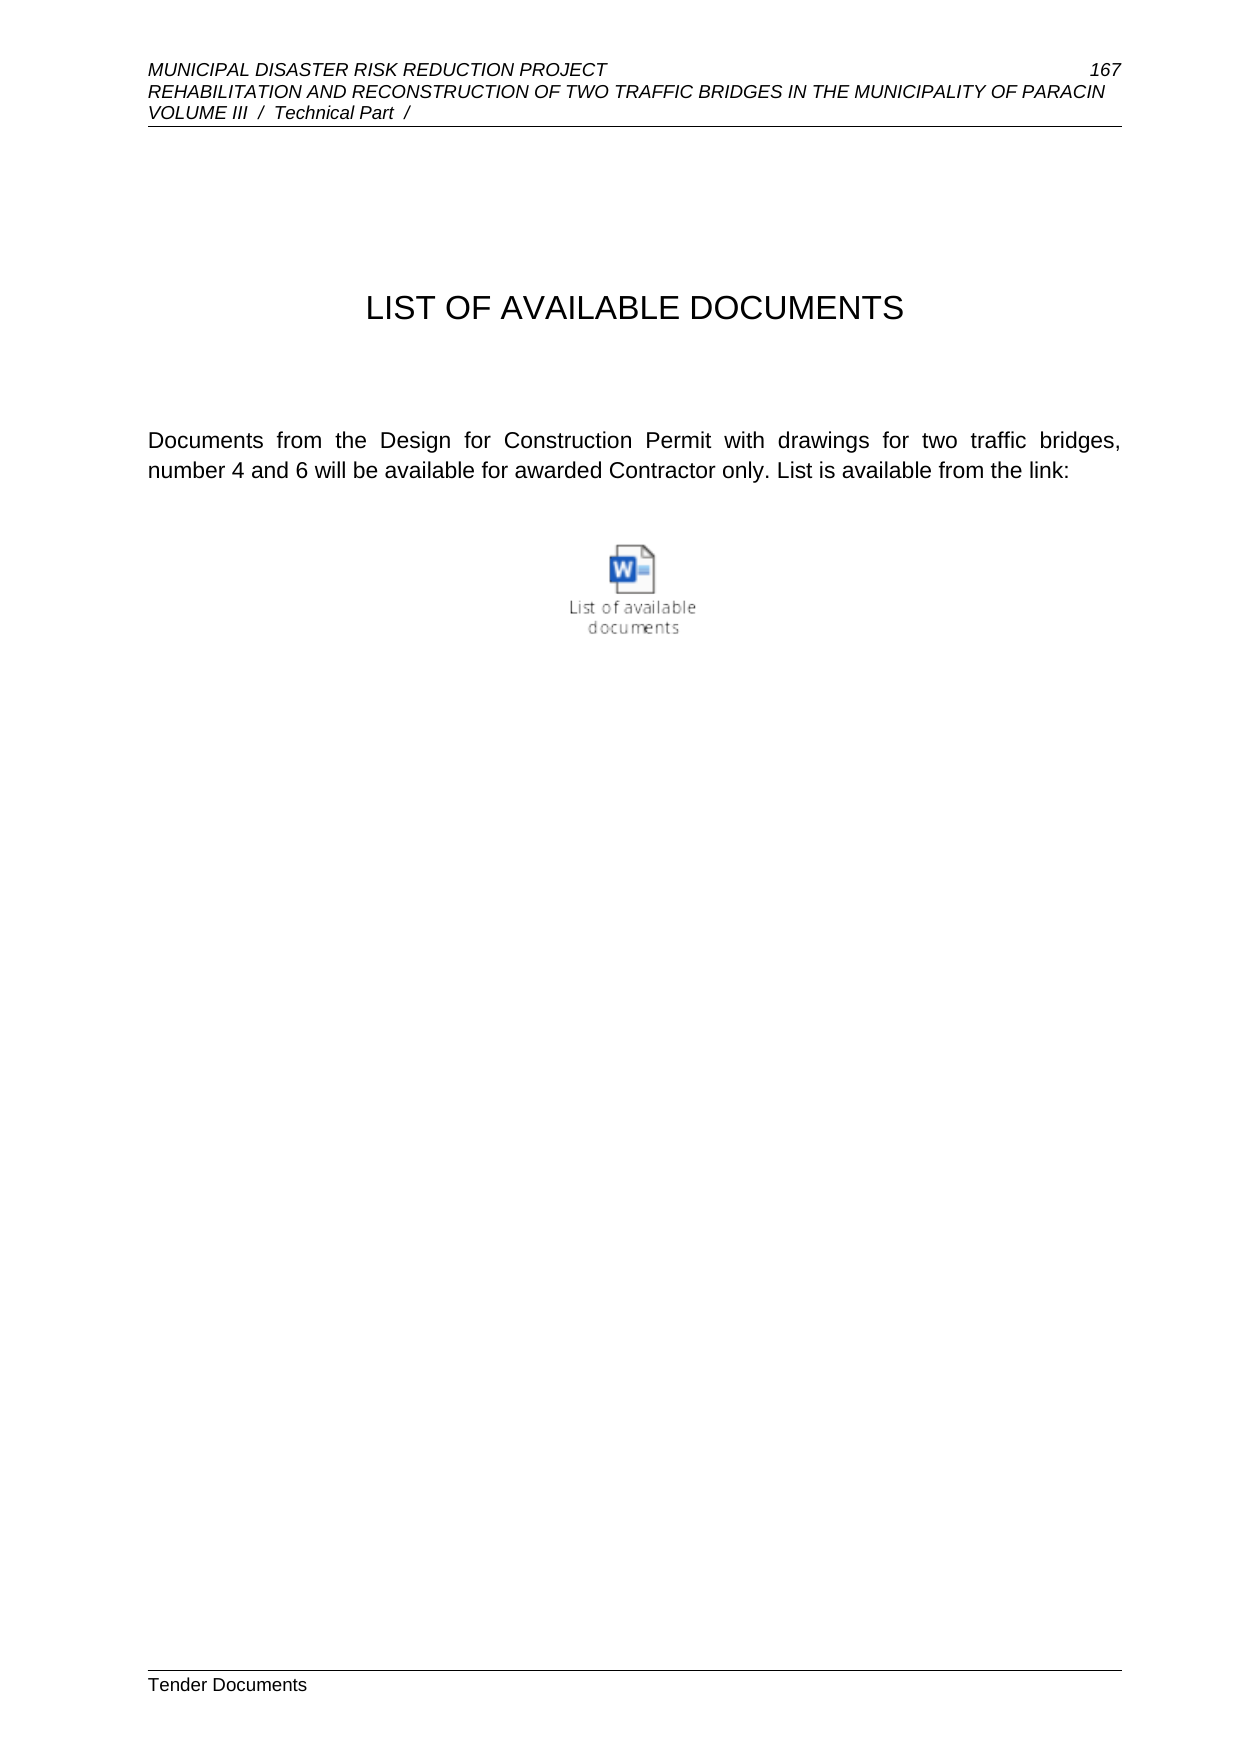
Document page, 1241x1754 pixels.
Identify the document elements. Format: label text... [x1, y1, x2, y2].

text Documents from the Design for Construction Permit with drawings for two traffic bridges, number 4 and 6 will be available for awarded Contractor only. List is available from the link: [148, 427, 1122, 483]
text LIST OF AVAILABLE DOCUMENTS [148, 288, 1122, 327]
